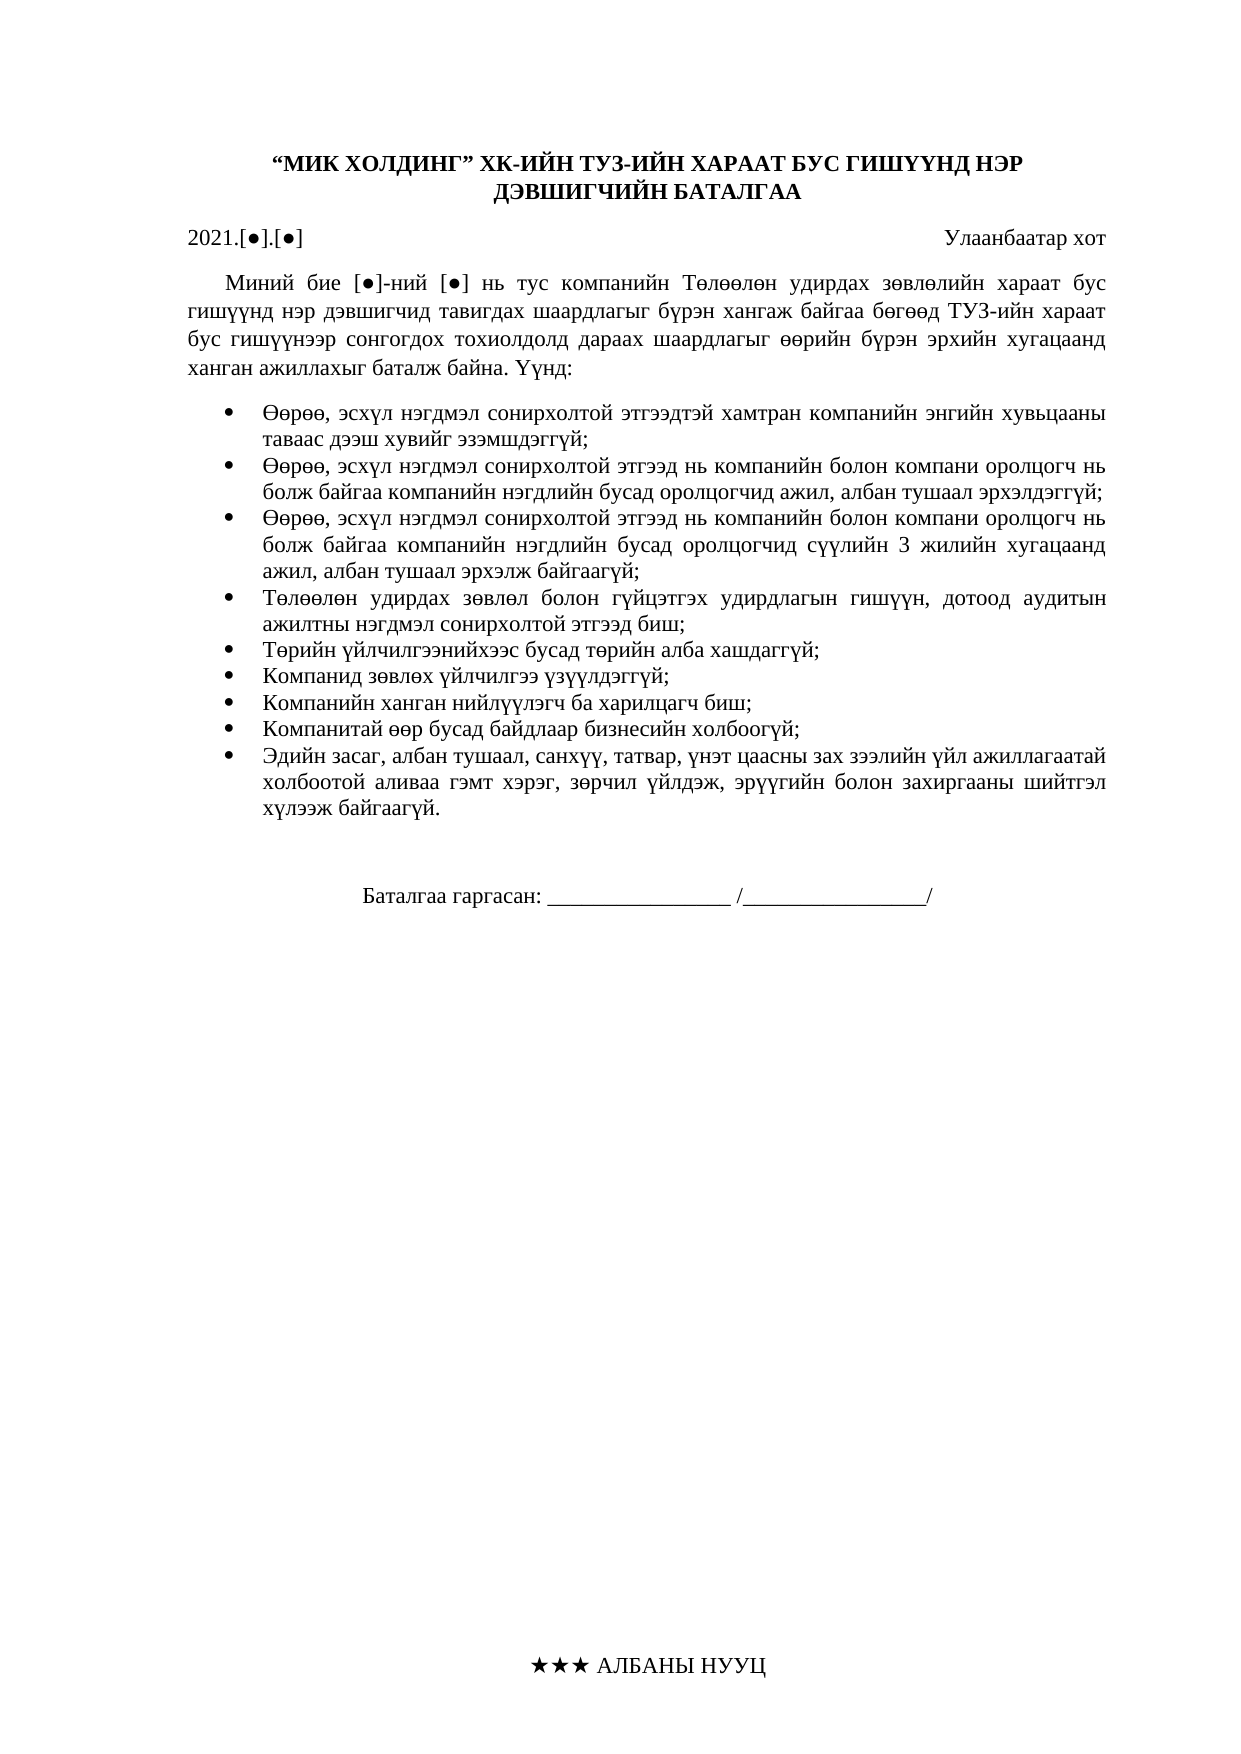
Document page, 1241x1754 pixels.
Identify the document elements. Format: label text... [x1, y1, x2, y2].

list Төлөөлөн удирдах зөвлөл болон гүйцэтгэх удирдлагын гишүүн, дотоод аудитын ажилтны нэгдмэл сонирхолтой этгээд биш; [225, 583, 1107, 636]
list Компанид зөвлөх үйлчилгээ үзүүлдэггүй; [225, 663, 1107, 689]
list Өөрөө, эсхүл нэгдмэл сонирхолтой этгээд нь компанийн болон компани оролцогч нь болж байгаа компанийн нэгдлийн бусад оролцогчид ажил, албан тушаал эрхэлдэггүй; [225, 452, 1107, 504]
text Баталгаа гаргасан: ________________ /________________/ [187, 882, 1107, 909]
list Компанийн ханган нийлүүлэгч ба харилцагч биш; [225, 689, 1107, 715]
text Миний бие [●]-ний [●] нь тус компанийн Төлөөлөн удирдах зөвлөлийн хараат бус гишүүнд нэр дэвшигчид тавигдах шаардлагыг бүрэн хангаж байгаа бөгөөд ТУЗ-ийн хараат бус гишүүнээр сонгогдох тохиолдолд дараах шаардлагыг өөрийн бүрэн эрхийн хугацаанд ханган ажиллахыг баталж байна. Үүнд: [187, 269, 1107, 380]
list Төрийн үйлчилгээнийхээс бусад төрийн алба хашдаггүй; [225, 636, 1107, 663]
list Өөрөө, эсхүл нэгдмэл сонирхолтой этгээдтэй хамтран компанийн энгийн хувьцааны таваас дээш хувийг эзэмшдэггүй; [225, 399, 1107, 452]
list Эдийн засаг, албан тушаал, санхүү, татвар, үнэт цаасны зах зээлийн үйл ажиллагаатай холбоотой аливаа гэмт хэрэг, зөрчил үйлдэж, эрүүгийн болон захиргааны шийтгэл хүлээж байгаагүй. [225, 742, 1107, 821]
list Өөрөө, эсхүл нэгдмэл сонирхолтой этгээд нь компанийн болон компани оролцогч нь болж байгаа компанийн нэгдлийн бусад оролцогчид сүүлийн 3 жилийн хугацаанд ажил, албан тушаал эрхэлж байгаагүй; [225, 504, 1107, 583]
text “МИК ХОЛДИНГ” ХК-ИЙН ТУЗ-ИЙН ХАРААТ БУС ГИШҮҮНД НЭР ДЭВШИГЧИЙН БАТАЛГАА [187, 150, 1107, 205]
list Компанитай өөр бусад байдлаар бизнесийн холбоогүй; [225, 715, 1107, 742]
text 2021.[●].[●] Улаанбаатар хот [187, 223, 1107, 250]
